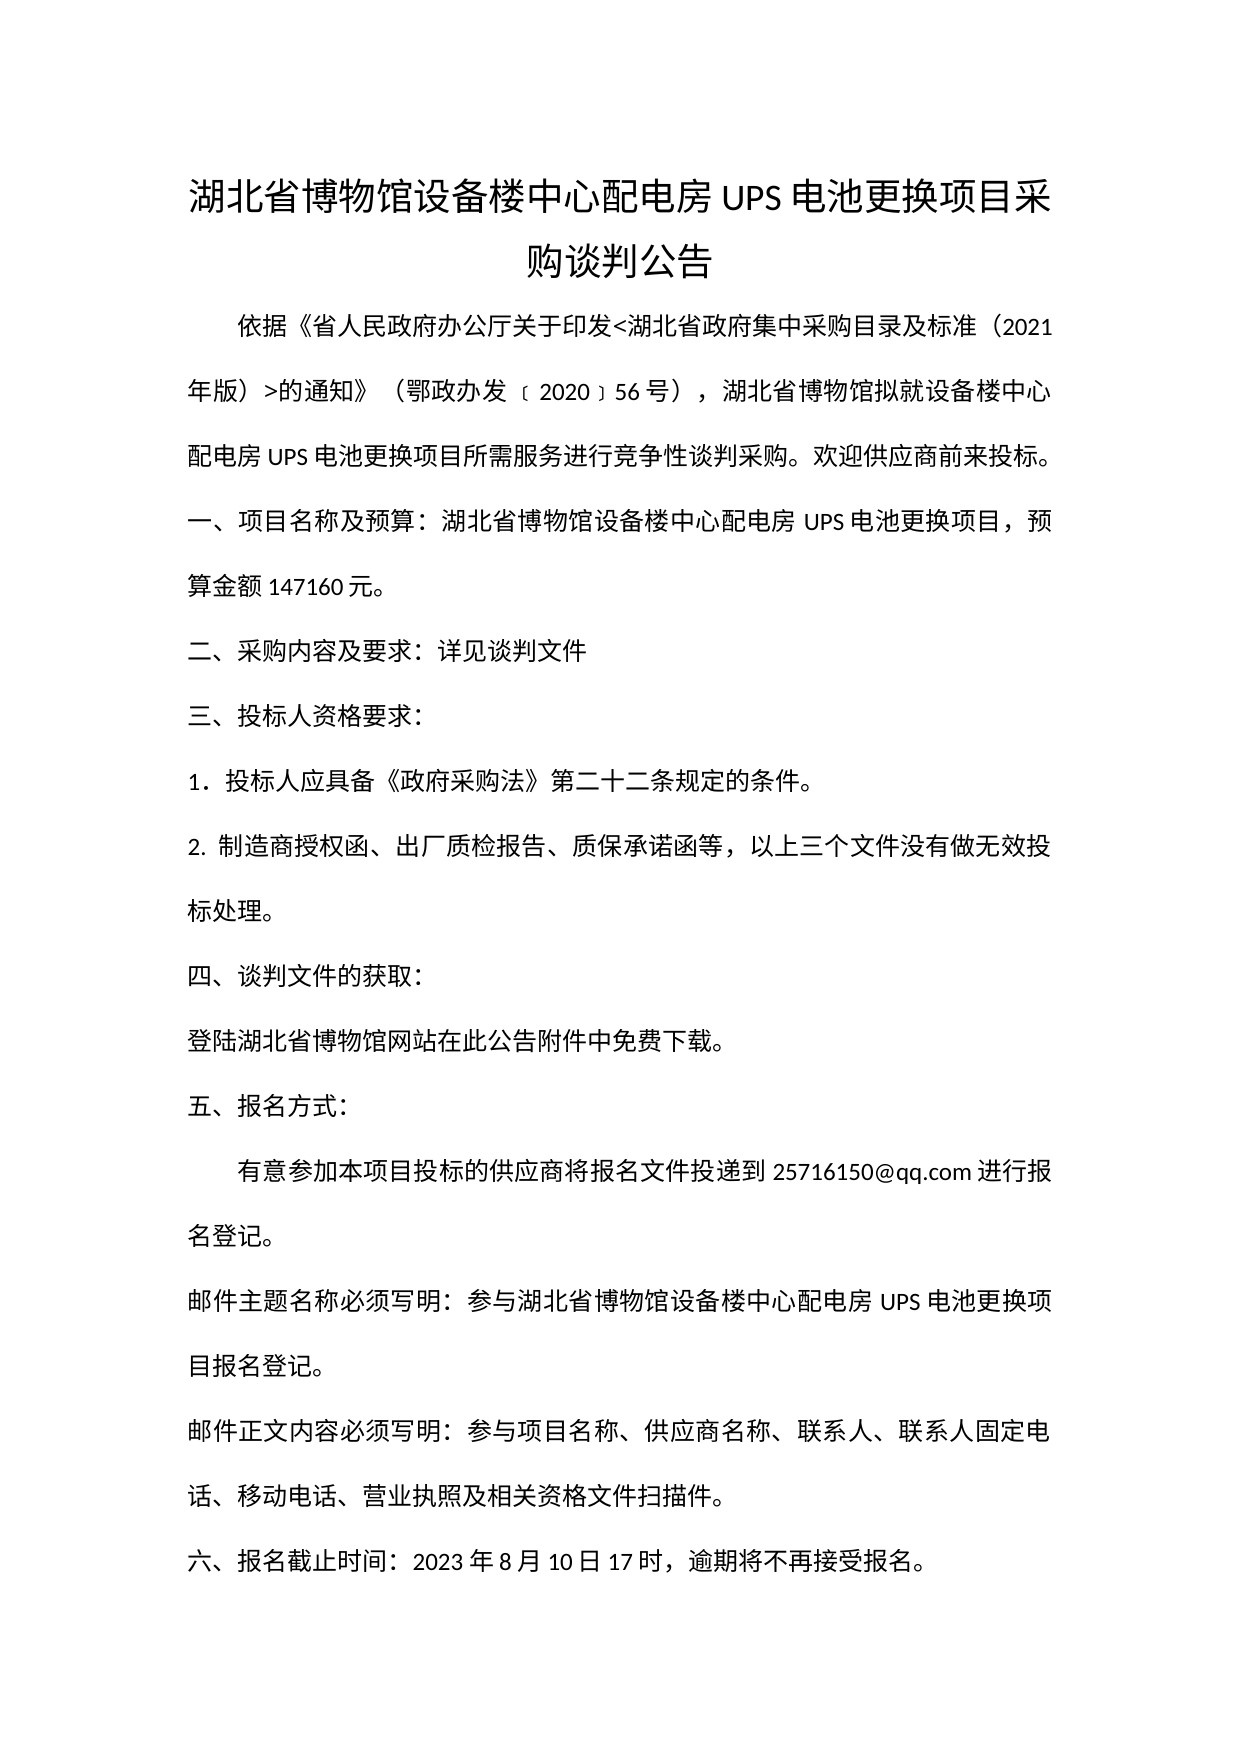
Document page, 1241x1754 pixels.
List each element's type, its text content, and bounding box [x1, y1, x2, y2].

text 邮件正文内容必须写明：参与项目名称、供应商名称、联系人、联系人固定电话、移动电话、营业执照及相关资格文件扫描件。 六、报名截止时间：2023 年8 月10日17时，逾期将不再接受报名。 [187, 1397, 1053, 1592]
text 依据《省人民政府办公厅关于印发<湖北省政府集中采购目录及标准（2021年版）>的通知》（鄂政办发 ﹝2020﹞56号），湖北省博物馆拟就设备楼中心配电房UPS电池更换项目所需服务进行竞争性谈判采购。欢迎供应商前来投标。 一、项目名称及预算：湖北省博物馆设备楼中心配电房UPS电池更换项目，预算金额147160元。 [187, 292, 1053, 617]
text 2. 制造商授权函、出厂质检报告、质保承诺函等，以上三个文件没有做无效投标处理。 [187, 812, 1053, 942]
text 有意参加本项目投标的供应商将报名文件投递到25716150@qq.com进行报名登记。 [187, 1137, 1053, 1267]
text 二、采购内容及要求：详见谈判文件 三、投标人资格要求： [187, 617, 1053, 747]
text 四、谈判文件的获取： 登陆湖北省博物馆网站在此公告附件中免费下载。 五、报名方式： [187, 942, 1053, 1137]
text 1．投标人应具备《政府采购法》第二十二条规定的条件。 [187, 747, 1053, 812]
text 湖北省博物馆设备楼中心配电房UPS电池更换项目采购谈判公告 [187, 162, 1053, 292]
text 邮件主题名称必须写明：参与湖北省博物馆设备楼中心配电房UPS电池更换项目报名登记。 [187, 1267, 1053, 1397]
